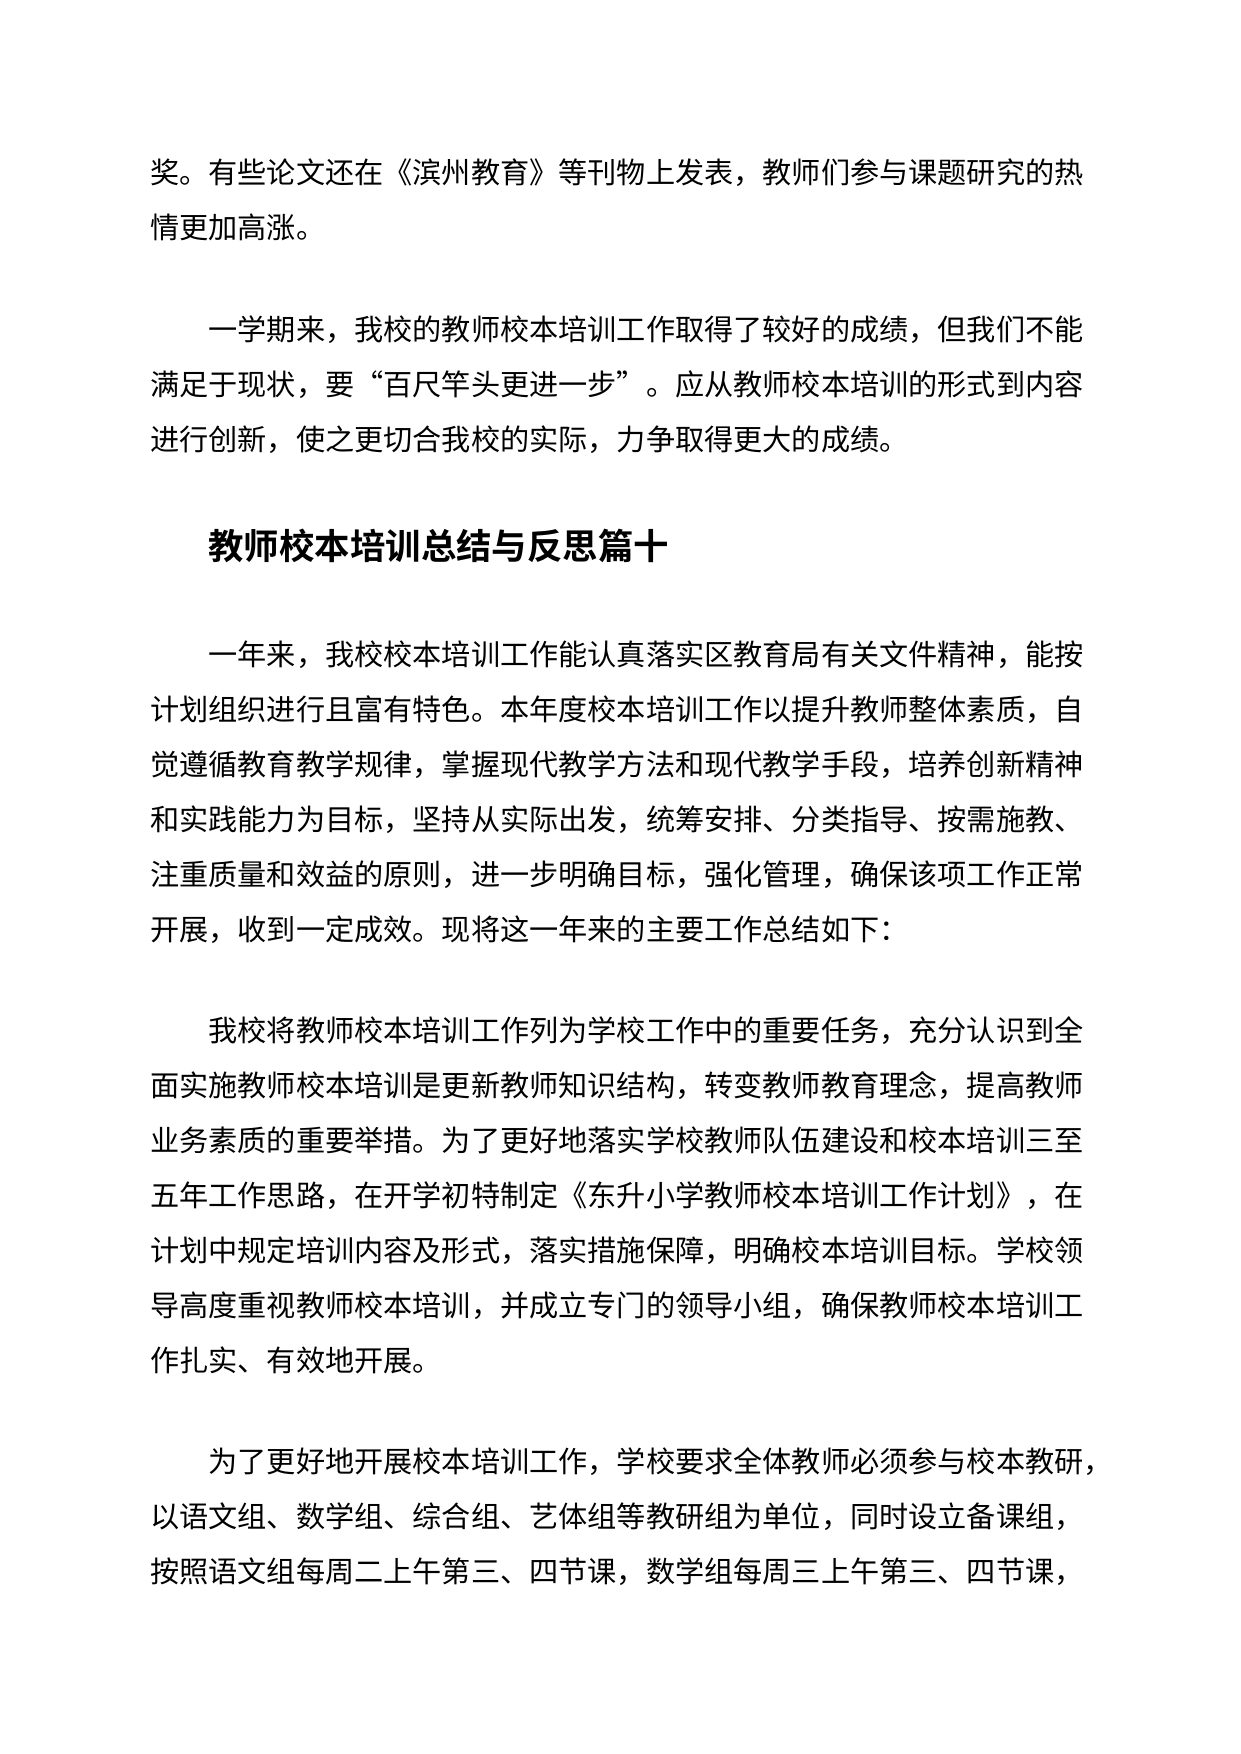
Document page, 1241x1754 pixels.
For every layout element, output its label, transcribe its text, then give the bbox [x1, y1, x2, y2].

text 一年来，我校校本培训工作能认真落实区教育局有关文件精神，能按计划组织进行且富有特色。本年度校本培训工作以提升教师整体素质，自觉遵循教育教学规律，掌握现代教学方法和现代教学手段，培养创新精神和实践能力为目标，坚持从实际出发，统筹安排、分类指导、按需施教、注重质量和效益的原则，进一步明确目标，强化管理，确保该项工作正常开展，收到一定成效。现将这一年来的主要工作总结如下： [150, 632, 1090, 948]
text 我校将教师校本培训工作列为学校工作中的重要任务，充分认识到全面实施教师校本培训是更新教师知识结构，转变教师教育理念，提高教师业务素质的重要举措。为了更好地落实学校教师队伍建设和校本培训三至五年工作思路，在开学初特制定《东升小学教师校本培训工作计划》，在计划中规定培训内容及形式，落实措施保障，明确校本培训目标。学校领导高度重视教师校本培训，并成立专门的领导小组，确保教师校本培训工作扎实、有效地开展。 [150, 1008, 1090, 1379]
text 教师校本培训总结与反思篇十 [150, 518, 1090, 569]
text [150, 150, 1090, 247]
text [150, 1439, 1090, 1591]
text 一学期来，我校的教师校本培训工作取得了较好的成绩，但我们不能满足于现状，要“百尺竿头更进一步”。应从教师校本培训的形式到内容进行创新，使之更切合我校的实际，力争取得更大的成绩。 [150, 307, 1090, 459]
